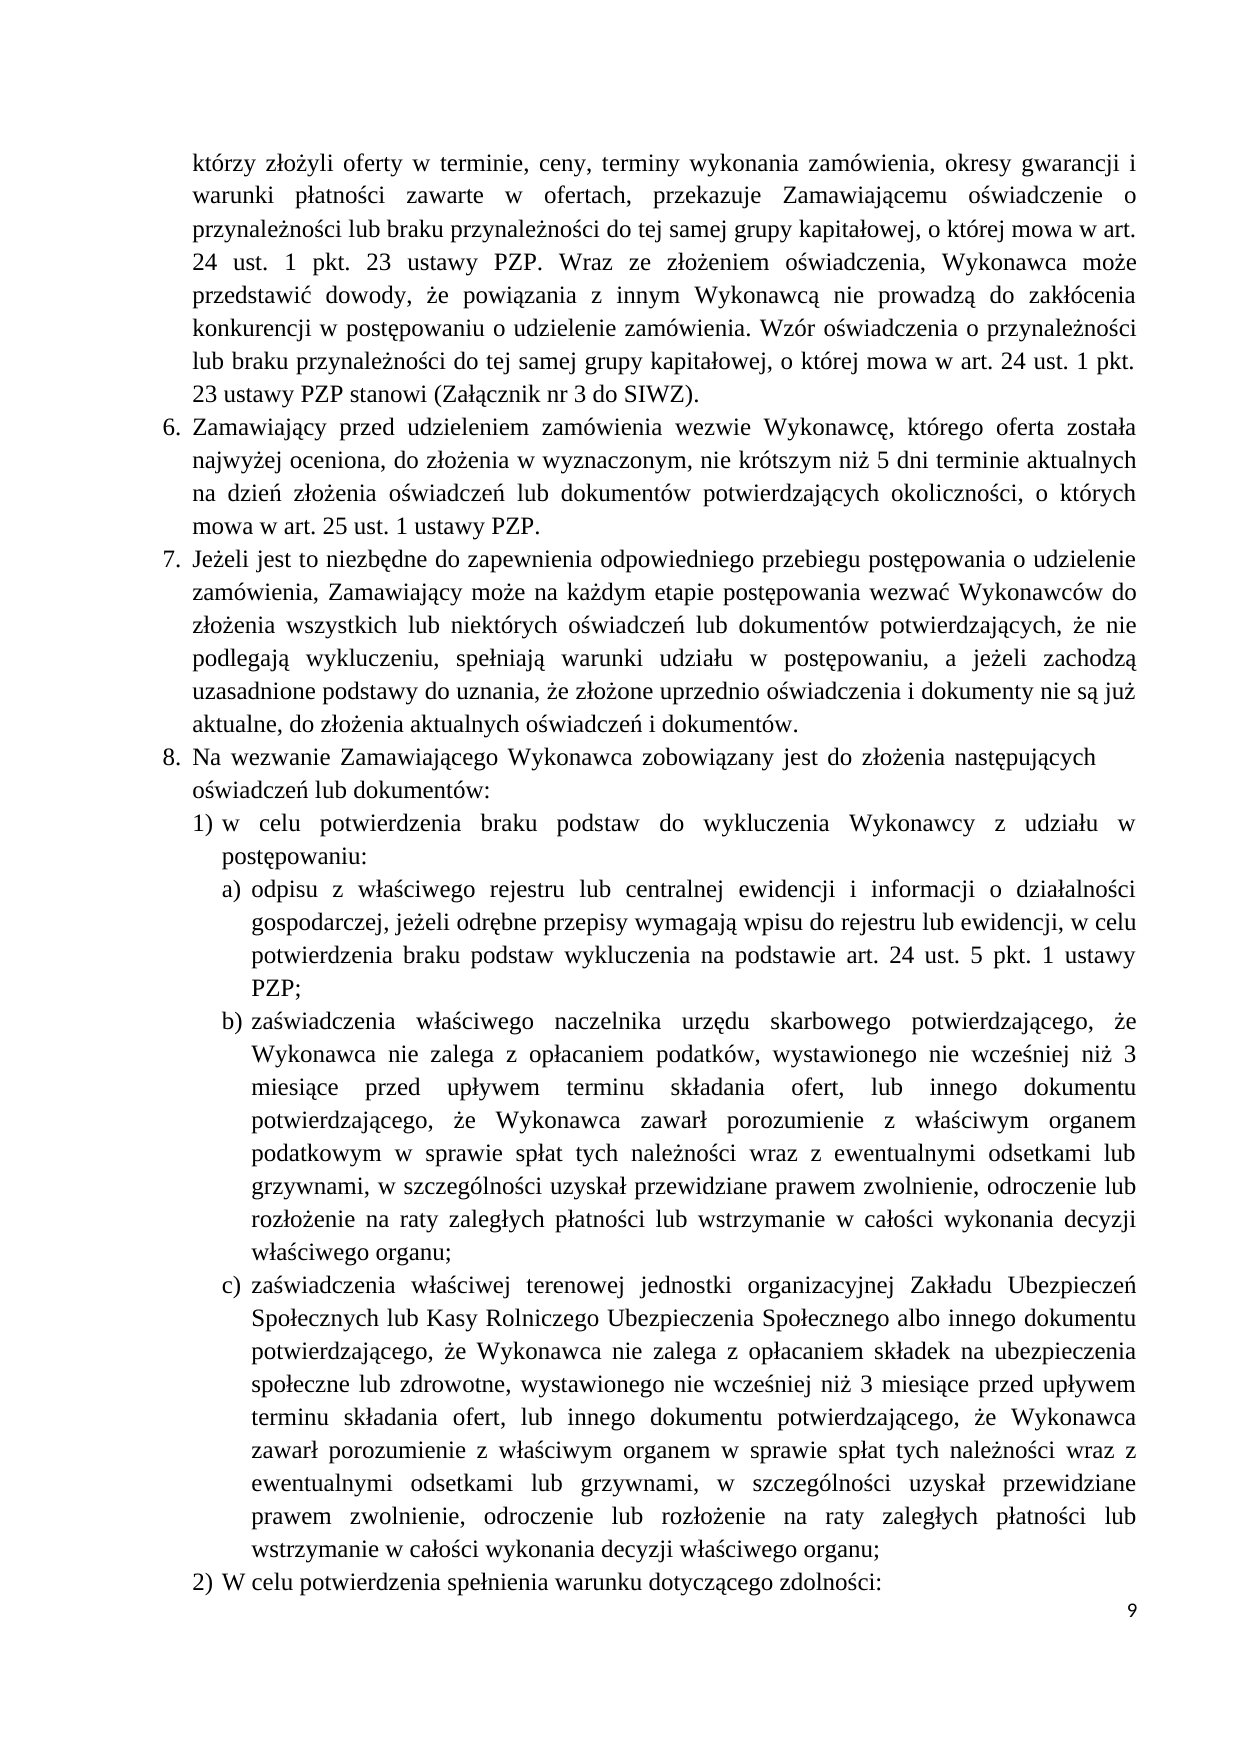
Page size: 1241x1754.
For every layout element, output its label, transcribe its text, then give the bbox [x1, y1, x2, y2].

list zaświadczenia właściwego naczelnika urzędu skarbowego potwierdzającego, że Wykonawca nie zalega z opłacaniem podatków, wystawionego nie wcześniej niż 3 miesiące przed upływem terminu składania ofert, lub innego dokumentu potwierdzającego, że Wykonawca zawarł porozumienie z właściwym organem podatkowym w sprawie spłat tych należności wraz z ewentualnymi odsetkami lub grzywnami, w szczególności uzyskał przewidziane prawem zwolnienie, odroczenie lub rozłożenie na raty zaległych płatności lub wstrzymanie w całości wykonania decyzji właściwego organu; [222, 1006, 1137, 1266]
list Zamawiający przed udzieleniem zamówienia wezwie Wykonawcę, którego oferta została najwyżej oceniona, do złożenia w wyznaczonym, nie krótszym niż 5 dni terminie aktualnych na dzień złożenia oświadczeń lub dokumentów potwierdzających okoliczności, o których mowa w art. 25 ust. 1 ustawy PZP. [162, 412, 1137, 539]
list W celu potwierdzenia spełnienia warunku dotyczącego zdolności: [192, 1567, 1137, 1596]
list zaświadczenia właściwej terenowej jednostki organizacyjnej Zakładu Ubezpieczeń Społecznych lub Kasy Rolniczego Ubezpieczenia Społecznego albo innego dokumentu potwierdzającego, że Wykonawca nie zalega z opłacaniem składek na ubezpieczenia społeczne lub zdrowotne, wystawionego nie wcześniej niż 3 miesiące przed upływem terminu składania ofert, lub innego dokumentu potwierdzającego, że Wykonawca zawarł porozumienie z właściwym organem w sprawie spłat tych należności wraz z ewentualnymi odsetkami lub grzywnami, w szczególności uzyskał przewidziane prawem zwolnienie, odroczenie lub rozłożenie na raty zaległych płatności lub wstrzymanie w całości wykonania decyzji właściwego organu; [222, 1270, 1137, 1563]
list w celu potwierdzenia braku podstaw do wykluczenia Wykonawcy z udziału w postępowaniu: [192, 808, 1137, 870]
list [162, 148, 1137, 407]
list odpisu z właściwego rejestru lub centralnej ewidencji i informacji o działalności gospodarczej, jeżeli odrębne przepisy wymagają wpisu do rejestru lub ewidencji, w celu potwierdzenia braku podstaw wykluczenia na podstawie art. 24 ust. 5 pkt. 1 ustawy PZP; [222, 874, 1137, 1002]
list Na wezwanie Zamawiającego Wykonawca zobowiązany jest do złożenia następujących oświadczeń lub dokumentów: [162, 742, 1097, 804]
list Jeżeli jest to niezbędne do zapewnienia odpowiedniego przebiegu postępowania o udzielenie zamówienia, Zamawiający może na każdym etapie postępowania wezwać Wykonawców do złożenia wszystkich lub niektórych oświadczeń lub dokumentów potwierdzających, że nie podlegają wykluczeniu, spełniają warunki udziału w postępowaniu, a jeżeli zachodzą uzasadnione podstawy do uznania, że złożone uprzednio oświadczenia i dokumenty nie są już aktualne, do złożenia aktualnych oświadczeń i dokumentów. [162, 544, 1137, 738]
